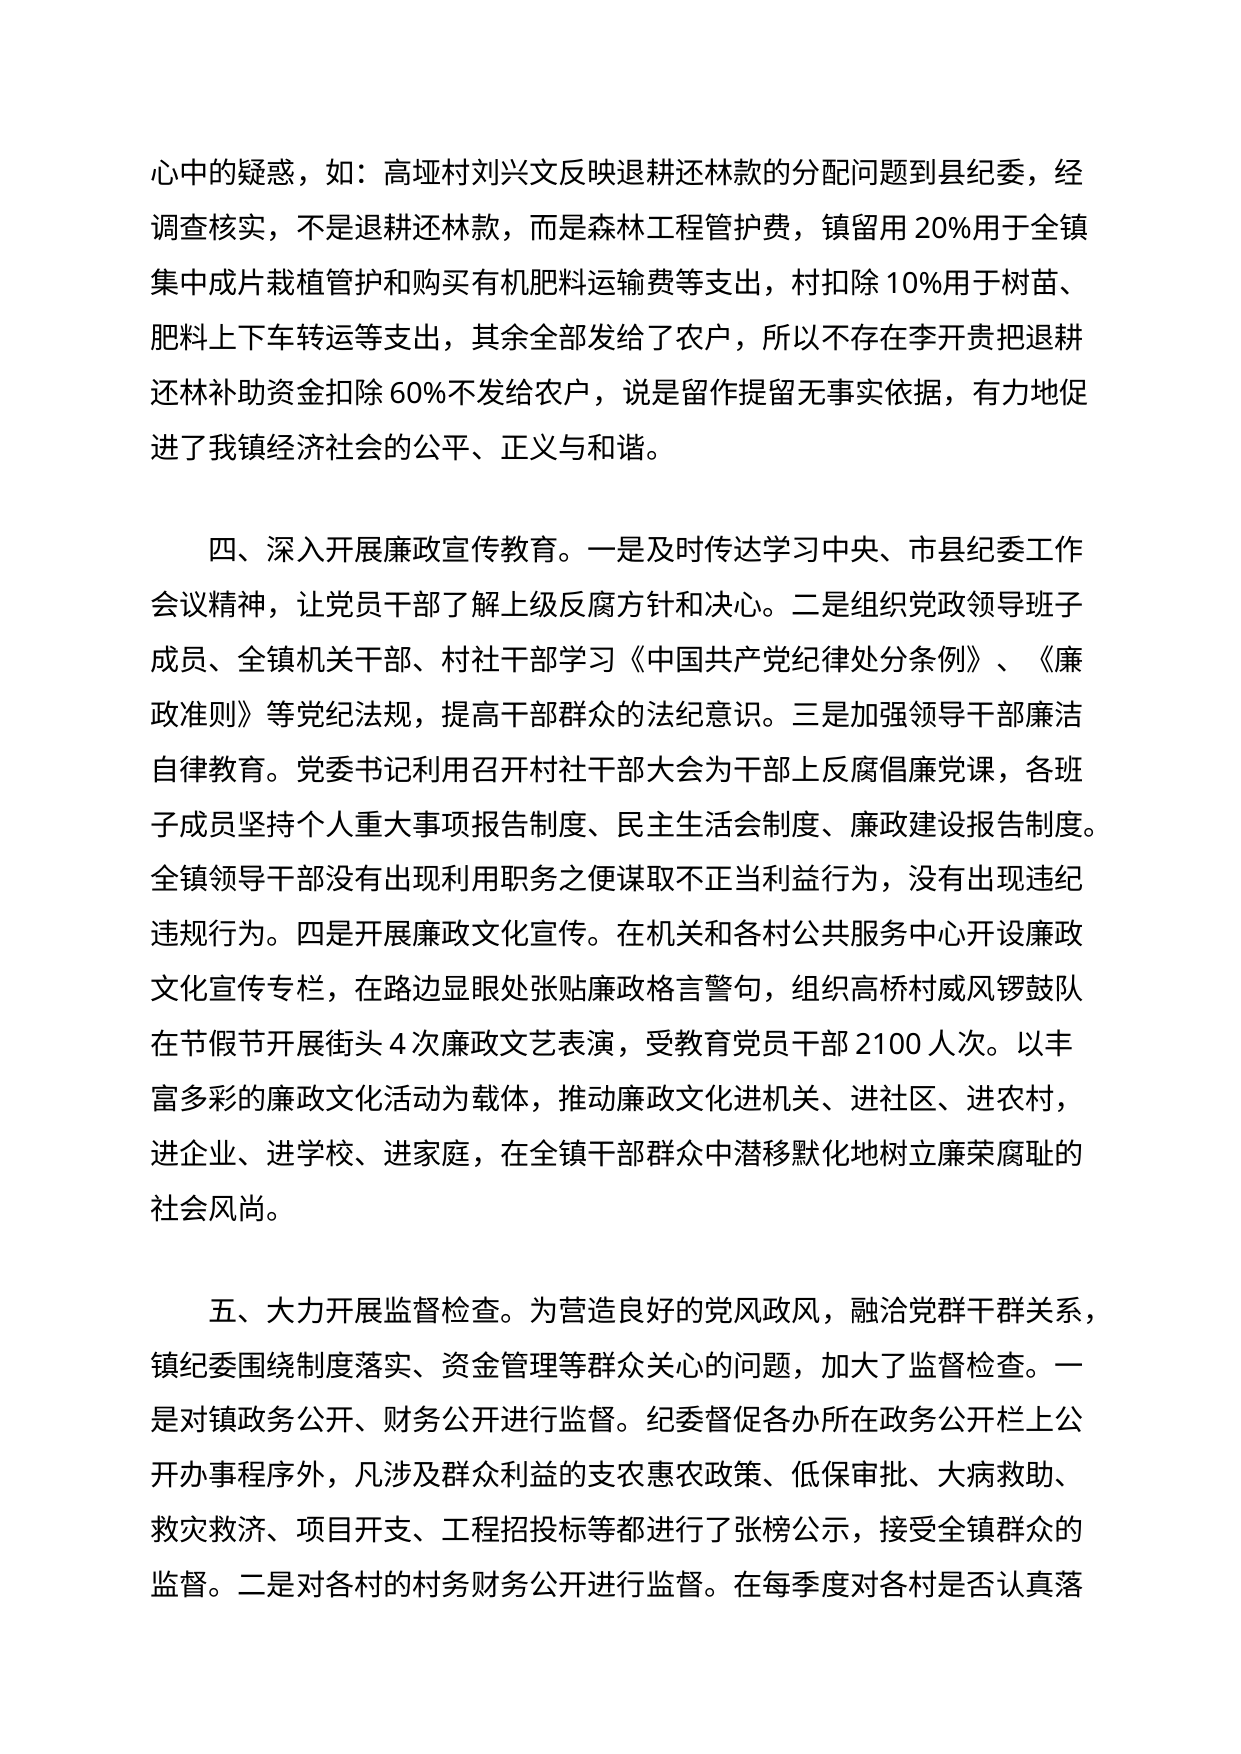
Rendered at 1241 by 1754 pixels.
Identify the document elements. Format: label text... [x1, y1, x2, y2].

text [150, 150, 1090, 467]
text 四、深入开展廉政宣传教育。一是及时传达学习中央、市县纪委工作会议精神，让党员干部了解上级反腐方针和决心。二是组织党政领导班子成员、全镇机关干部、村社干部学习《中国共产党纪律处分条例》、《廉政准则》等党纪法规，提高干部群众的法纪意识。三是加强领导干部廉洁自律教育。党委书记利用召开村社干部大会为干部上反腐倡廉党课，各班子成员坚持个人重大事项报告制度、民主生活会制度、廉政建设报告制度。全镇领导干部没有出现利用职务之便谋取不正当利益行为，没有出现违纪违规行为。四是开展廉政文化宣传。在机关和各村公共服务中心开设廉政文化宣传专栏，在路边显眼处张贴廉政格言警句，组织高桥村威风锣鼓队在节假节开展街头4次廉政文艺表演，受教育党员干部2100人次。以丰富多彩的廉政文化活动为载体，推动廉政文化进机关、进社区、进农村，进企业、进学校、进家庭，在全镇干部群众中潜移默化地树立廉荣腐耻的社会风尚。 [150, 527, 1090, 1228]
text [150, 1287, 1090, 1604]
